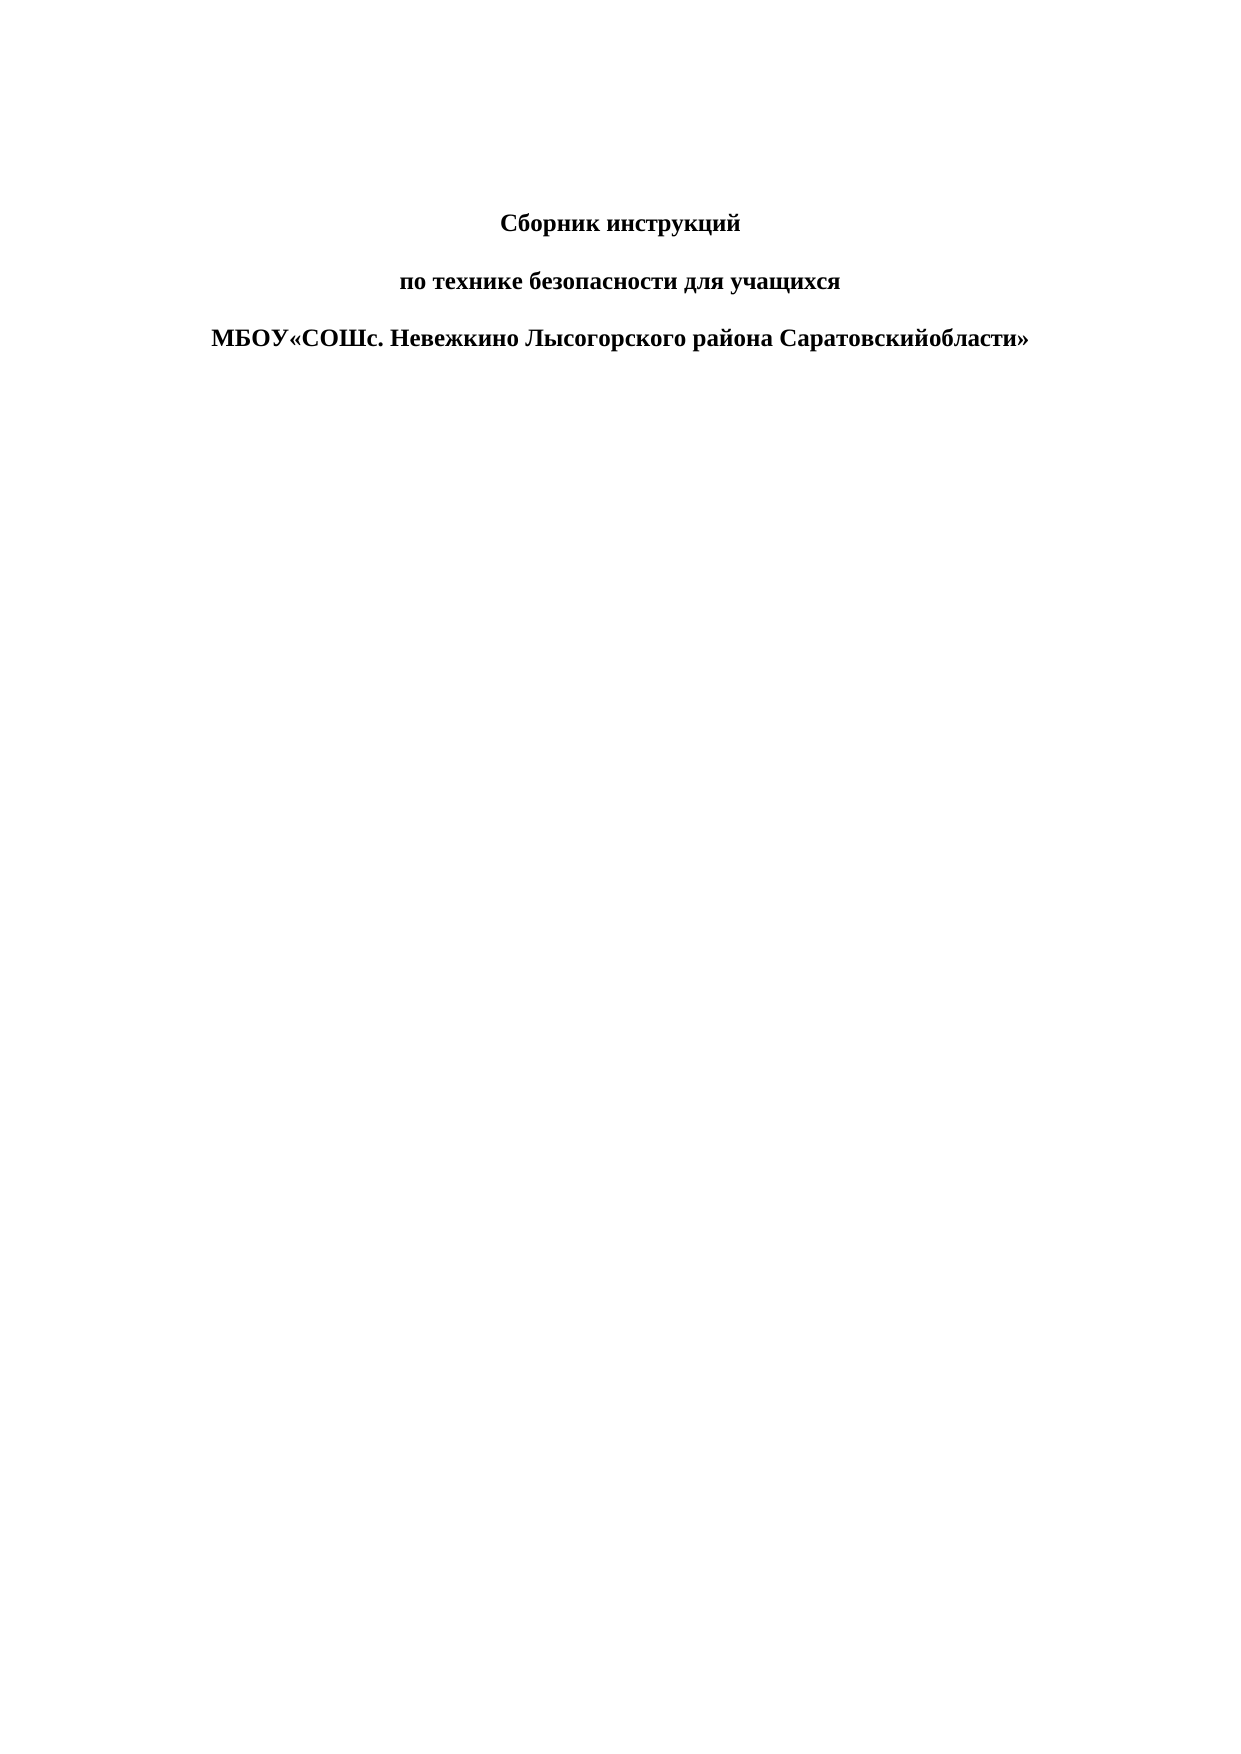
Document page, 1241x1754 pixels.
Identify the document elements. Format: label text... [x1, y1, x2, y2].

text Сборник инструкций [88, 208, 1153, 237]
text по технике безопасности для учащихся [88, 266, 1152, 294]
text МБОУ«СОШс. Невежкино Лысогорского района Саратовскийобласти» [88, 323, 1153, 352]
